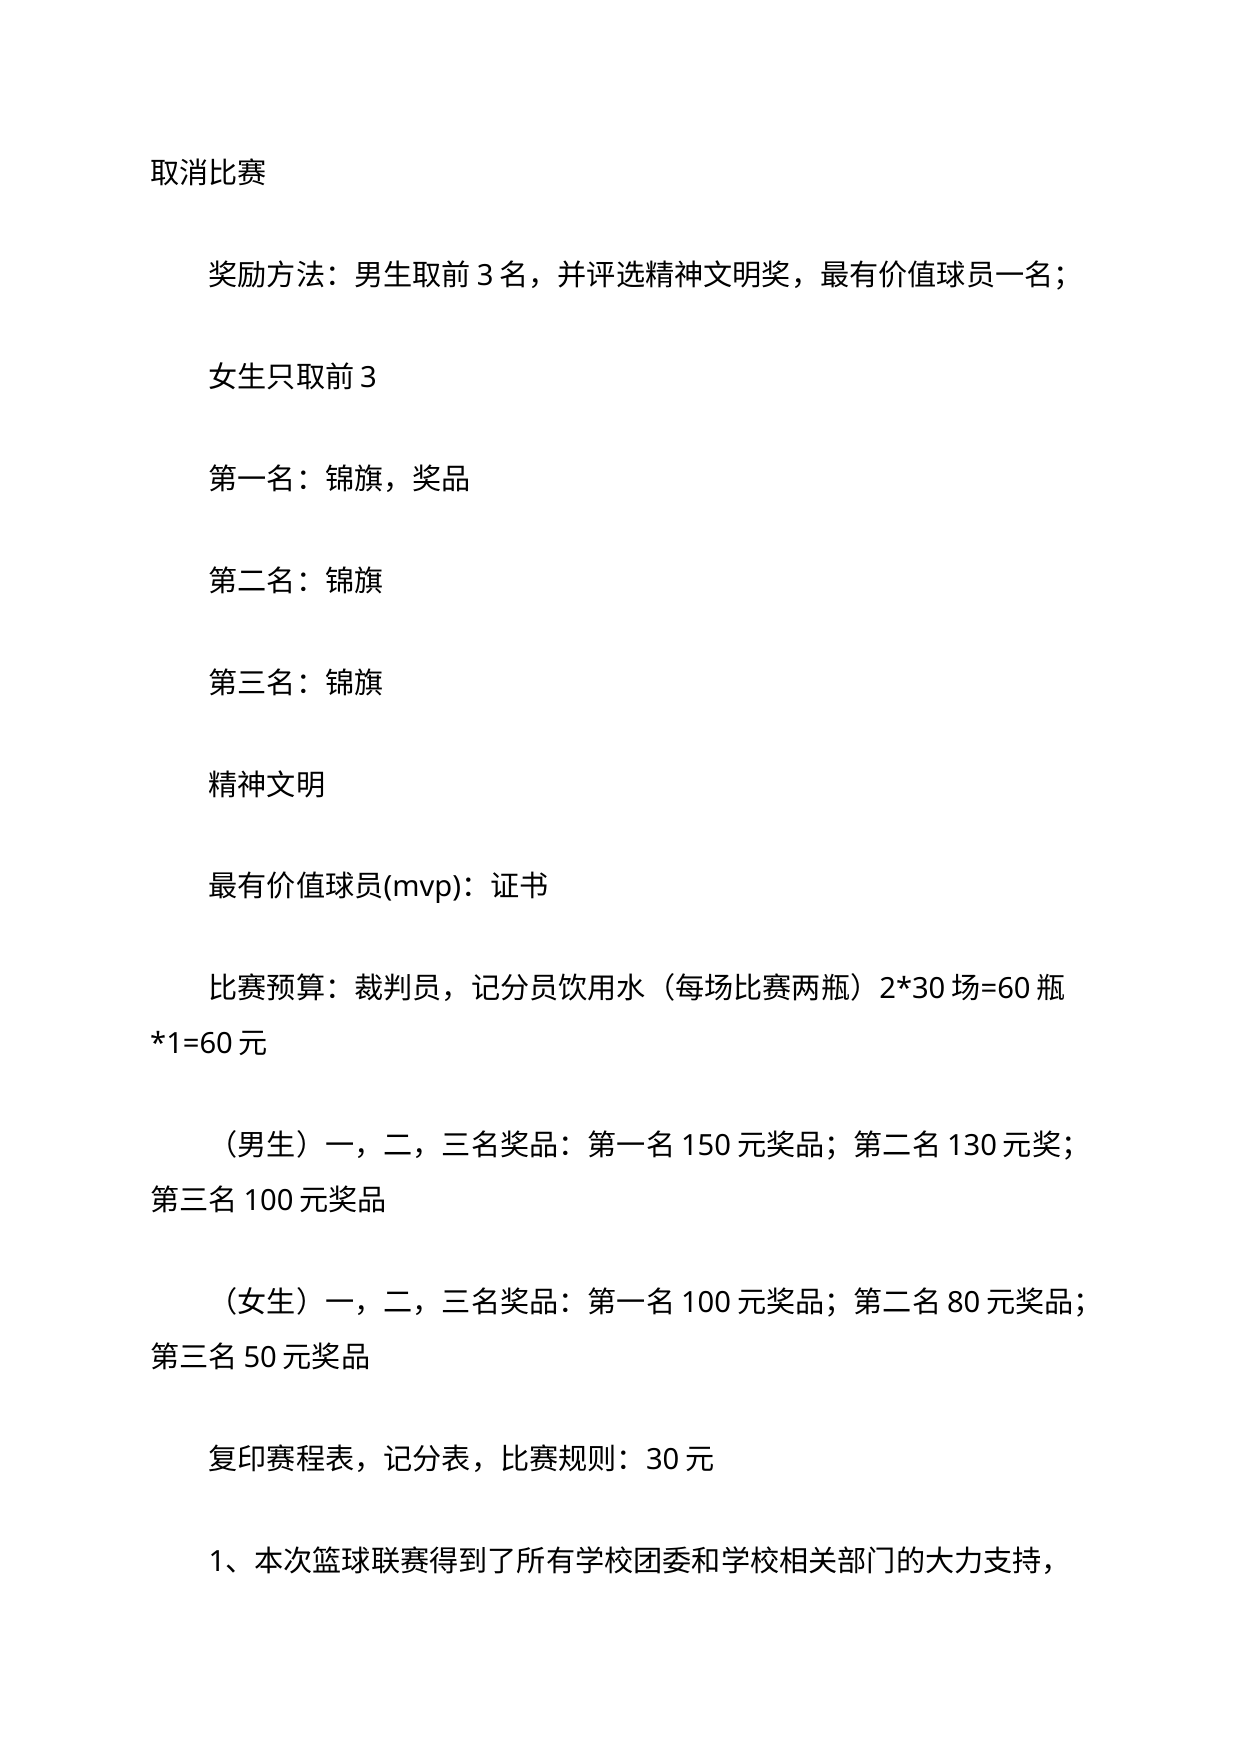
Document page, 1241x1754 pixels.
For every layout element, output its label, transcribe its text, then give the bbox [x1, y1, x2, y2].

text 奖励方法：男生取前3名，并评选精神文明奖，最有价值球员一名； [150, 252, 1090, 294]
text 比赛预算：裁判员，记分员饮用水（每场比赛两瓶）2*30场=60瓶*1=60元 [150, 965, 1090, 1062]
text 第一名：锦旗，奖品 [150, 456, 1090, 498]
text 女生只取前3 [150, 354, 1090, 396]
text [150, 150, 1090, 192]
text 最有价值球员(mvp)：证书 [150, 863, 1090, 905]
text 精神文明 [150, 761, 1090, 803]
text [150, 1538, 1090, 1580]
text 第三名：锦旗 [150, 659, 1090, 702]
text 第二名：锦旗 [150, 557, 1090, 600]
text 复印赛程表，记分表，比赛规则：30元 [150, 1436, 1090, 1478]
text （女生）一，二，三名奖品：第一名100元奖品；第二名80元奖品；第三名50元奖品 [150, 1279, 1090, 1376]
text （男生）一，二，三名奖品：第一名150元奖品；第二名130元奖；第三名100元奖品 [150, 1122, 1090, 1219]
